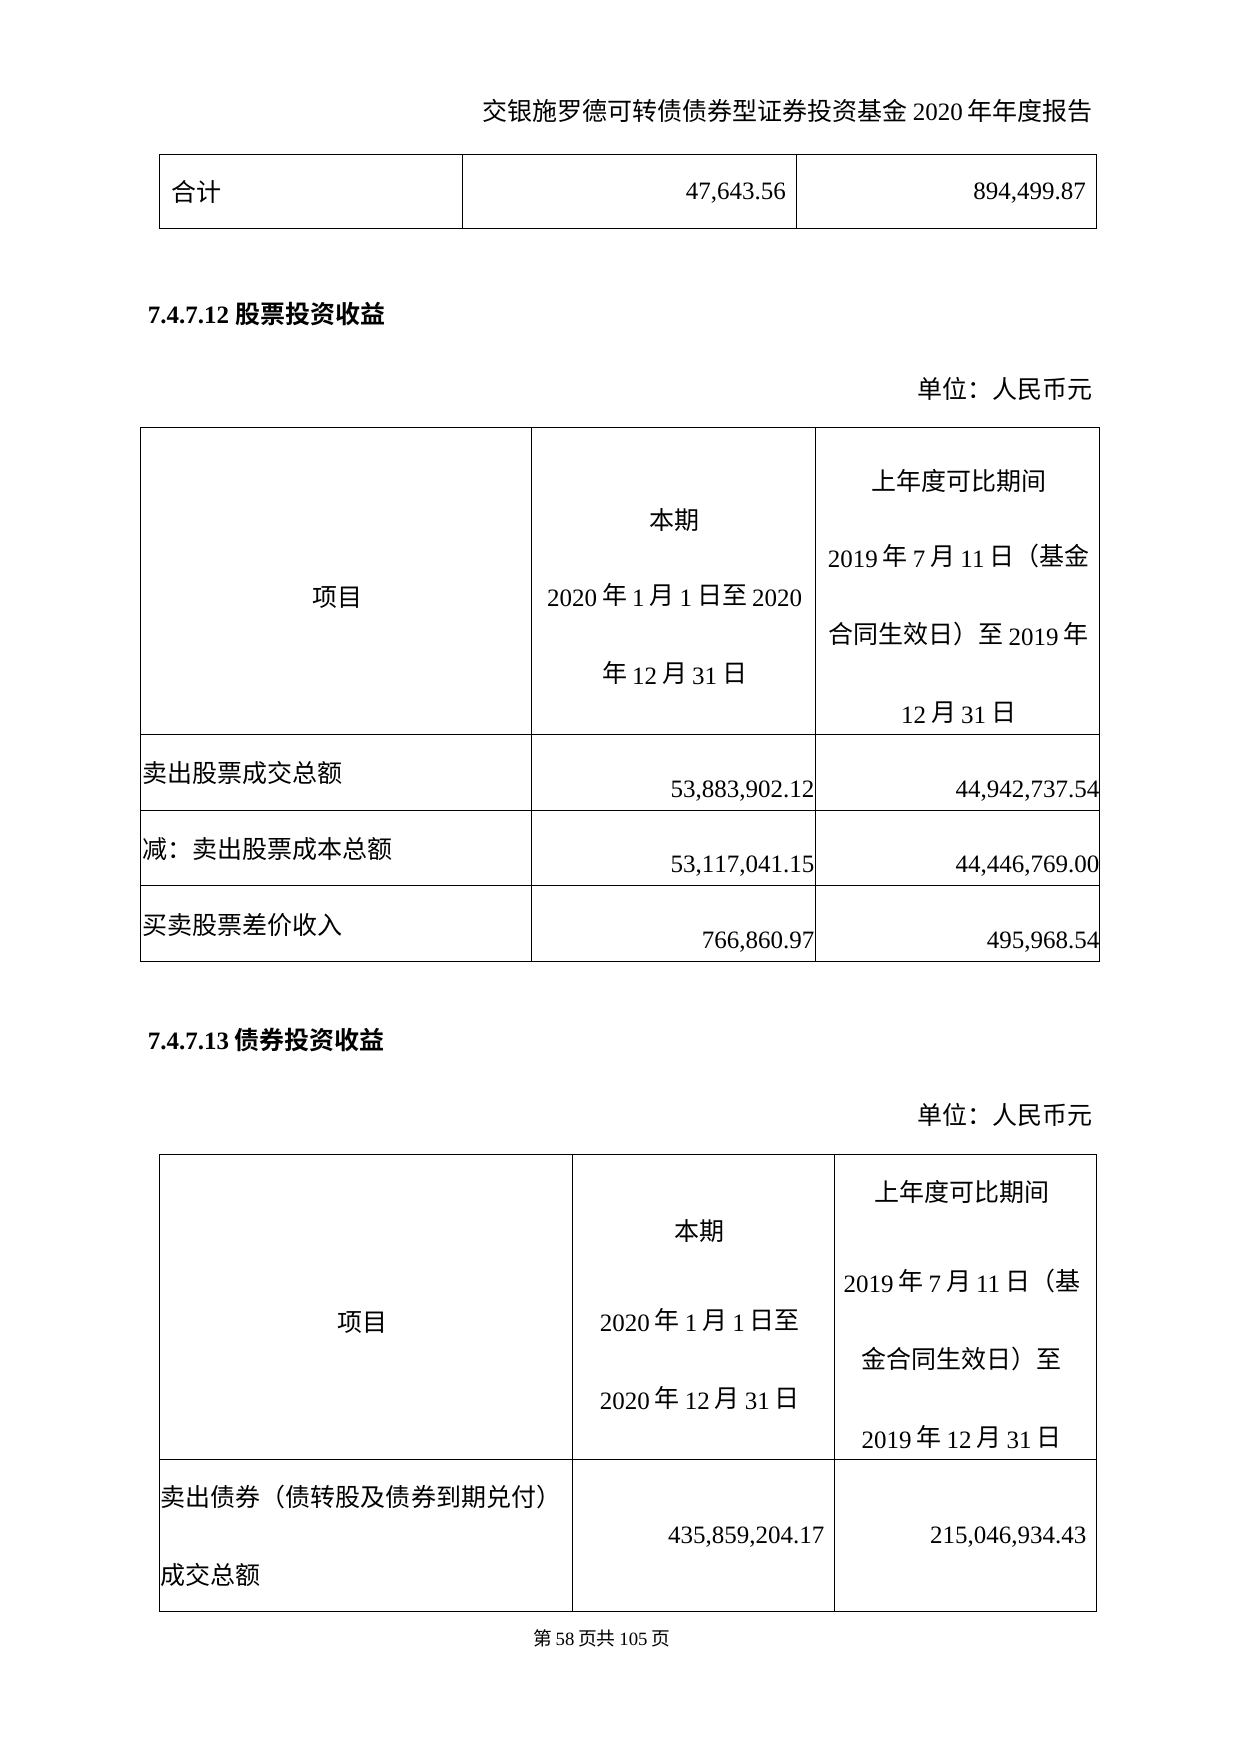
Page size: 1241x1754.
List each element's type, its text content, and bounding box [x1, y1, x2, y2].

table_header 上年度可比期间 2019年7月11日（基金合同生效日）至2019年12月31日 [835, 1155, 1096, 1459]
table_cell 44,446,769.00 [816, 811, 1099, 885]
table_header 项目 [141, 428, 531, 734]
text 7.4.7.13债券投资收益 [148, 1006, 1092, 1071]
table_cell 卖出债券（债转股及债券到期兑付）成交总额 [160, 1460, 572, 1611]
table_cell 215,046,934.43 [835, 1460, 1096, 1611]
table_header 本期 2020年1月1日至2020年12月31日 [532, 428, 815, 734]
table_cell 44,942,737.54 [816, 735, 1099, 809]
table_cell 766,860.97 [532, 886, 815, 961]
table_header 项目 [160, 1155, 572, 1459]
table_header 本期 2020年1月1日至2020年12月31日 [573, 1155, 834, 1459]
table_header 上年度可比期间 2019年7月11日（基金合同生效日）至2019年12月31日 [816, 428, 1099, 734]
table_cell 53,117,041.15 [532, 811, 815, 885]
table_cell 53,883,902.12 [532, 735, 815, 809]
text 7.4.7.12 股票投资收益 [148, 280, 1092, 345]
table_cell 894,499.87 [797, 155, 1096, 228]
table_cell 减：卖出股票成本总额 [141, 811, 531, 885]
text 单位：人民币元 [149, 355, 1092, 420]
table_cell 435,859,204.17 [573, 1460, 834, 1611]
table_cell 495,968.54 [816, 886, 1099, 961]
text 单位：人民币元 [149, 1081, 1092, 1146]
table_cell 合计 [160, 155, 462, 228]
table_cell 卖出股票成交总额 [141, 735, 531, 809]
table_cell 47,643.56 [463, 155, 796, 228]
table_cell 买卖股票差价收入 [141, 886, 531, 961]
